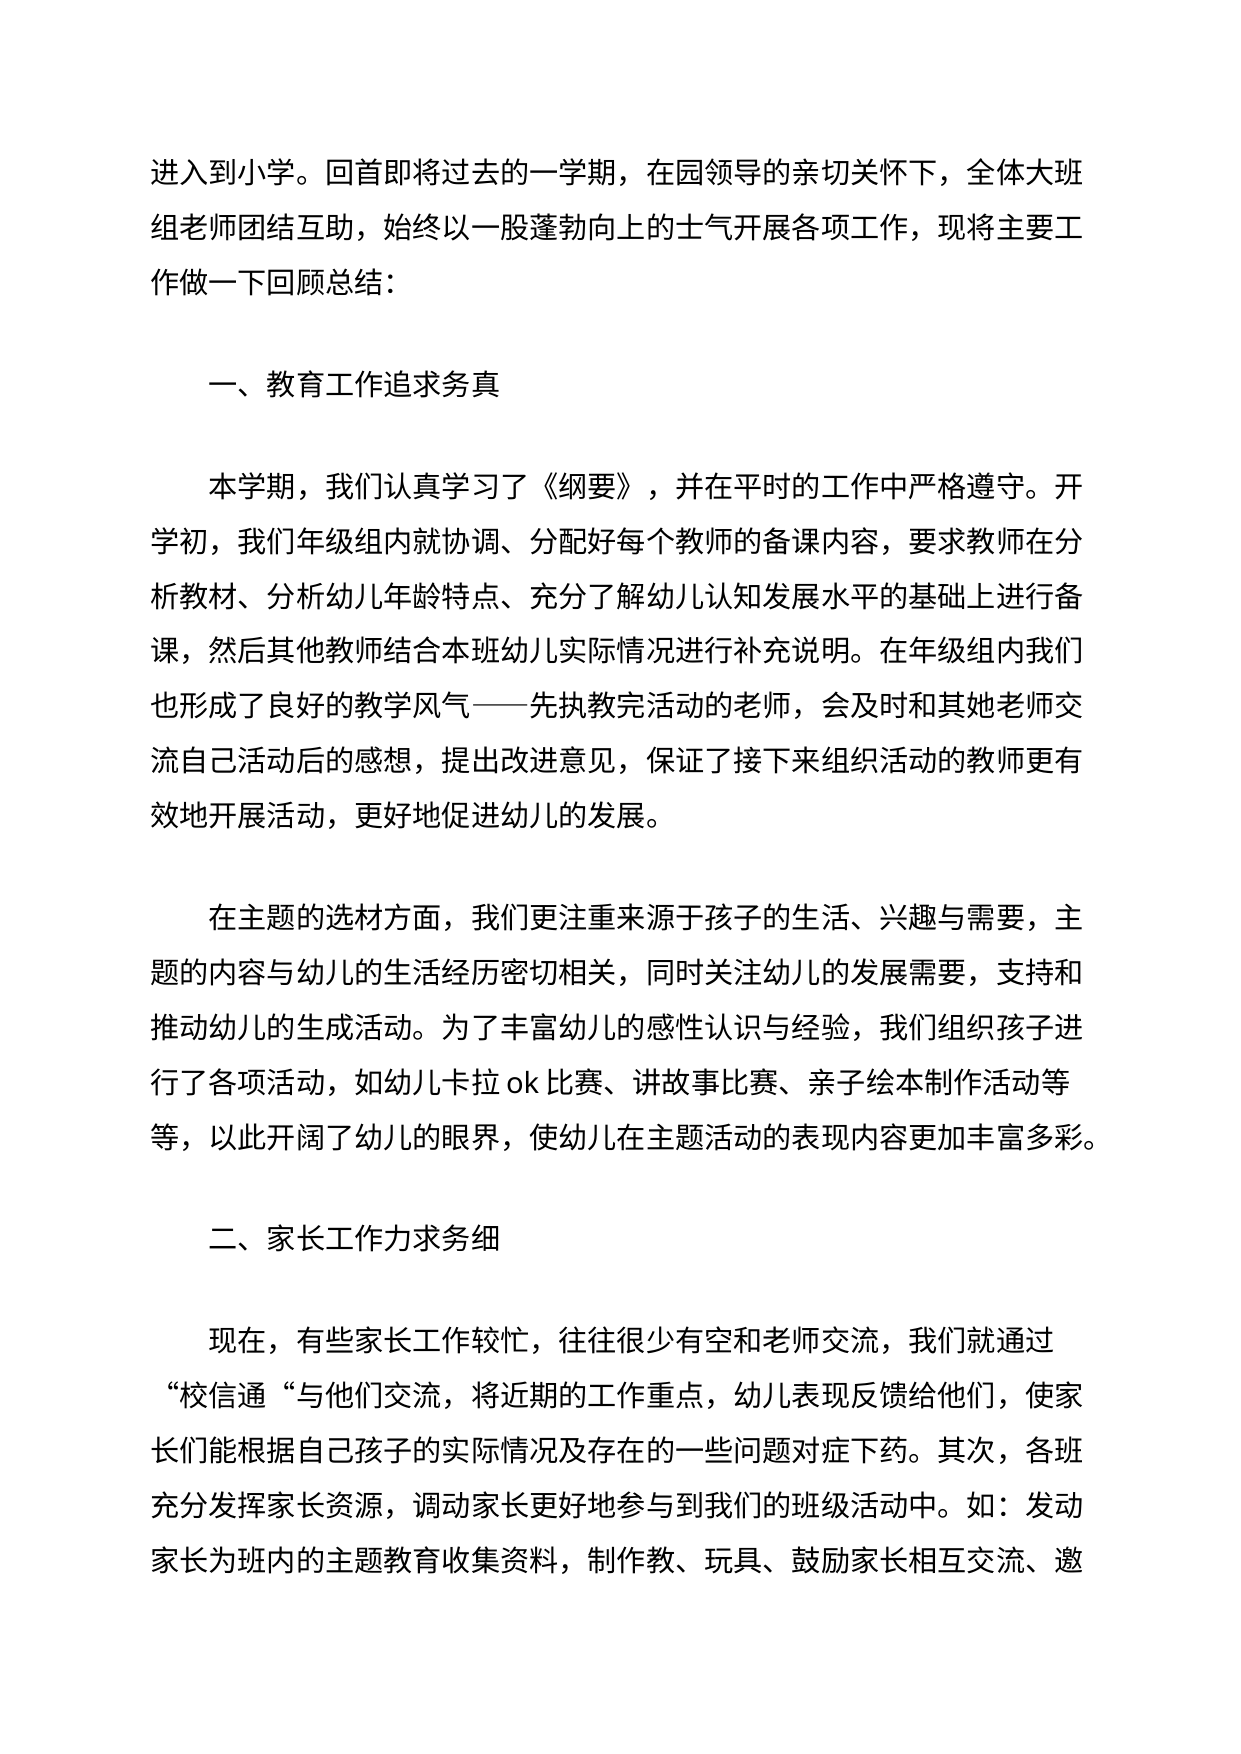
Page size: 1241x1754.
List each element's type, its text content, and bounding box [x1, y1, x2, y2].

text 本学期，我们认真学习了《纲要》，并在平时的工作中严格遵守。开学初，我们年级组内就协调、分配好每个教师的备课内容，要求教师在分析教材、分析幼儿年龄特点、充分了解幼儿认知发展水平的基础上进行备课，然后其他教师结合本班幼儿实际情况进行补充说明。在年级组内我们也形成了良好的教学风气——先执教完活动的老师，会及时和其她老师交流自己活动后的感想，提出改进意见，保证了接下来组织活动的教师更有效地开展活动，更好地促进幼儿的发展。 [150, 463, 1090, 835]
text 一、教育工作追求务真 [150, 362, 1090, 404]
text 在主题的选材方面，我们更注重来源于孩子的生活、兴趣与需要，主题的内容与幼儿的生活经历密切相关，同时关注幼儿的发展需要，支持和推动幼儿的生成活动。为了丰富幼儿的感性认识与经验，我们组织孩子进行了各项活动，如幼儿卡拉ok比赛、讲故事比赛、亲子绘本制作活动等等，以此开阔了幼儿的眼界，使幼儿在主题活动的表现内容更加丰富多彩。 [150, 894, 1090, 1156]
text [150, 150, 1090, 302]
text 二、家长工作力求务细 [150, 1216, 1090, 1258]
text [150, 1318, 1090, 1579]
